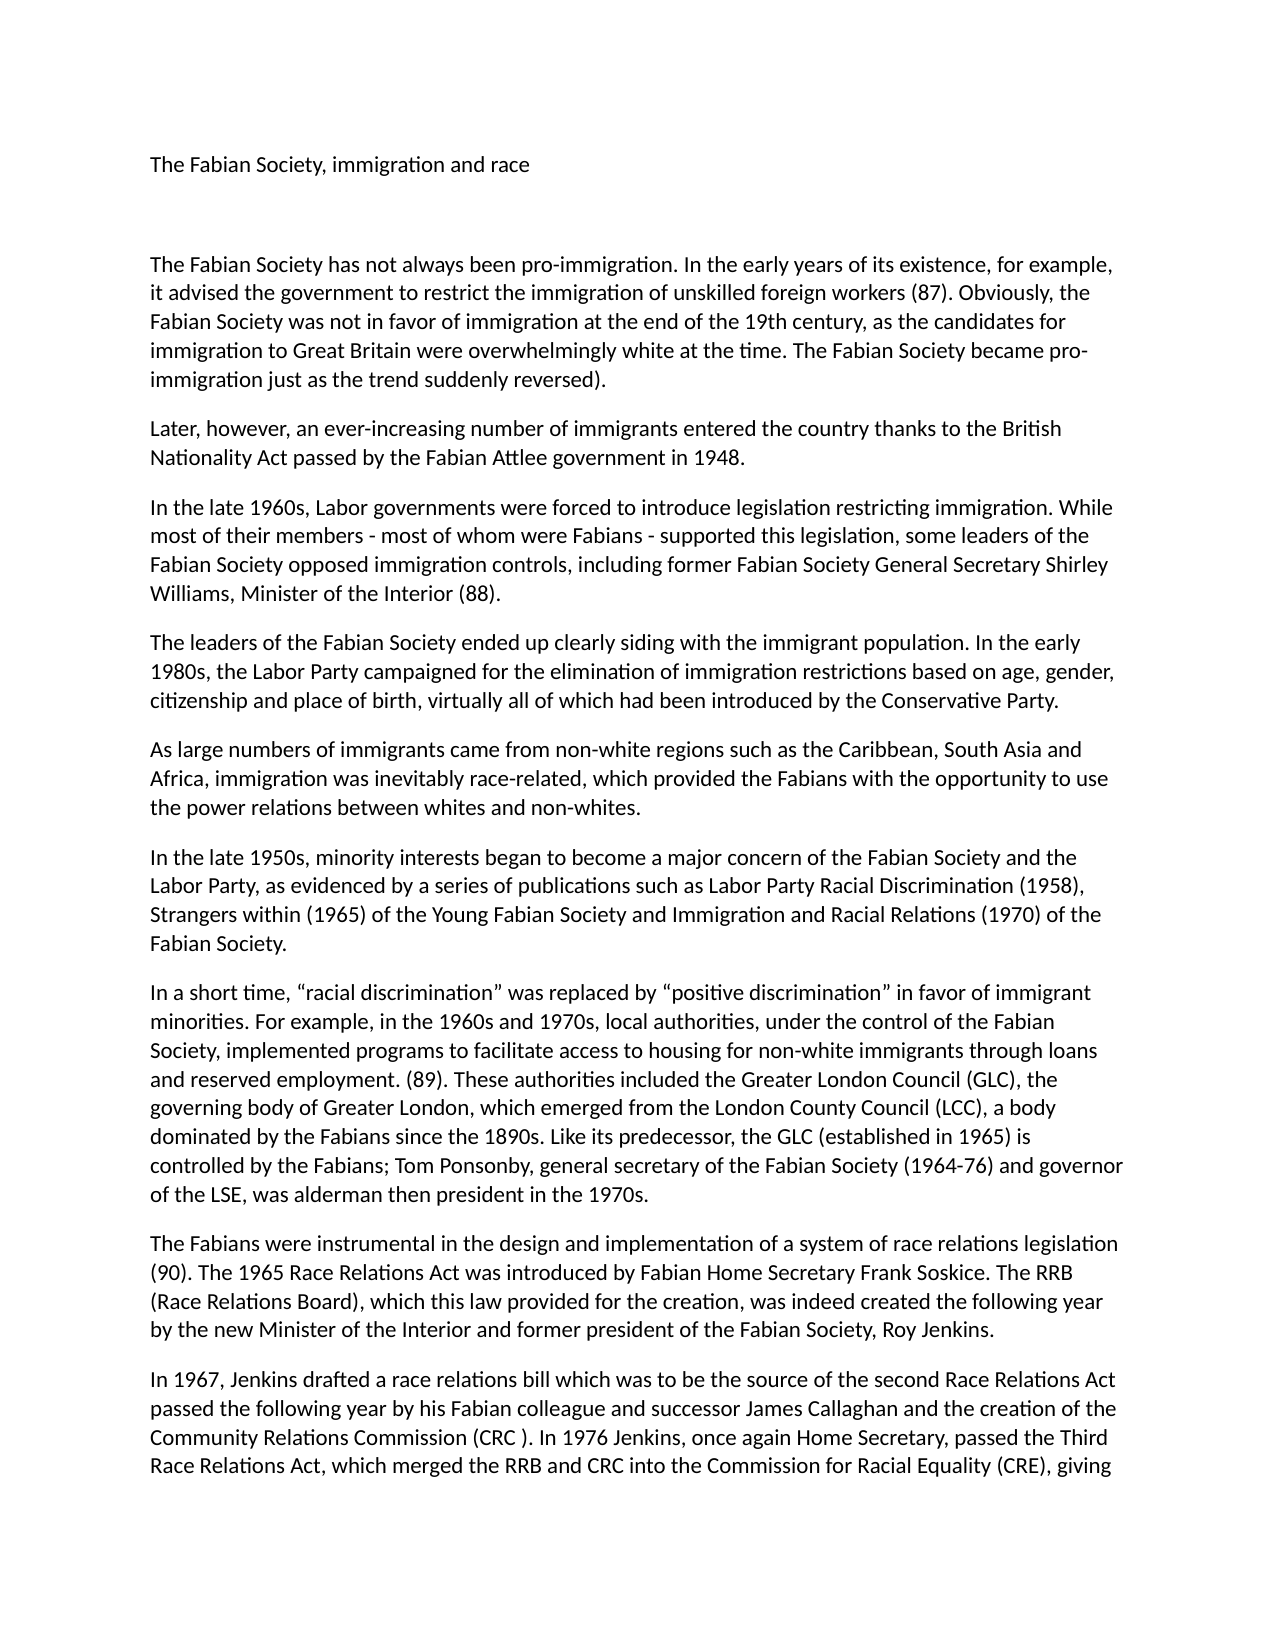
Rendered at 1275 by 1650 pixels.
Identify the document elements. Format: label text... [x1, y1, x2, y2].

text Later, however, an ever-increasing number of immigrants entered the country thanks to the British Nationality Act passed by the Fabian Attlee government in 1948. [150, 414, 1125, 471]
text The Fabians were instrumental in the design and implementation of a system of race relations legislation (90). The 1965 Race Relations Act was introduced by Fabian Home Secretary Frank Soskice. The RRB (Race Relations Board), which this law provided for the creation, was indeed created the following year by the new Minister of the Interior and former president of the Fabian Society, Roy Jenkins. [150, 1229, 1125, 1344]
text In the late 1950s, minority interests began to become a major concern of the Fabian Society and the Labor Party, as evidenced by a series of publications such as Labor Party Racial Discrimination (1958), Strangers within (1965) of the Young Fabian Society and Immigration and Racial Relations (1970) of the Fabian Society. [150, 842, 1125, 957]
text The leaders of the Fabian Society ended up clearly siding with the immigrant population. In the early 1980s, the Labor Party campaigned for the elimination of immigration restrictions based on age, gender, citizenship and place of birth, virtually all of which had been introduced by the Conservative Party. [150, 628, 1125, 714]
text The Fabian Society has not always been pro-immigration. In the early years of its existence, for example, it advised the government to restrict the immigration of unskilled foreign workers (87). Obviously, the Fabian Society was not in favor of immigration at the end of the 19th century, as the candidates for immigration to Great Britain were overwhelmingly white at the time. The Fabian Society became pro-immigration just as the trend suddenly reversed). [150, 249, 1125, 393]
text The Fabian Society, immigration and race [150, 150, 1125, 179]
text In a short time, “racial discrimination” was replaced by “positive discrimination” in favor of immigrant minorities. For example, in the 1960s and 1970s, local authorities, under the control of the Fabian Society, implemented programs to facilitate access to housing for non-white immigrants through loans and reserved employment. (89). These authorities included the Greater London Council (GLC), the governing body of Greater London, which emerged from the London County Council (LCC), a body dominated by the Fabians since the 1890s. Like its predecessor, the GLC (established in 1965) is controlled by the Fabians; Tom Ponsonby, general secretary of the Fabian Society (1964-76) and governor of the LSE, was alderman then president in the 1970s. [150, 978, 1125, 1208]
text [150, 1364, 1125, 1479]
text As large numbers of immigrants came from non-white regions such as the Caribbean, South Asia and Africa, immigration was inevitably race-related, which provided the Fabians with the opportunity to use the power relations between whites and non-whites. [150, 735, 1125, 821]
text In the late 1960s, Labor governments were forced to introduce legislation restricting immigration. While most of their members - most of whom were Fabians - supported this legislation, some leaders of the Fabian Society opposed immigration controls, including former Fabian Society General Secretary Shirley Williams, Minister of the Interior (88). [150, 492, 1125, 607]
